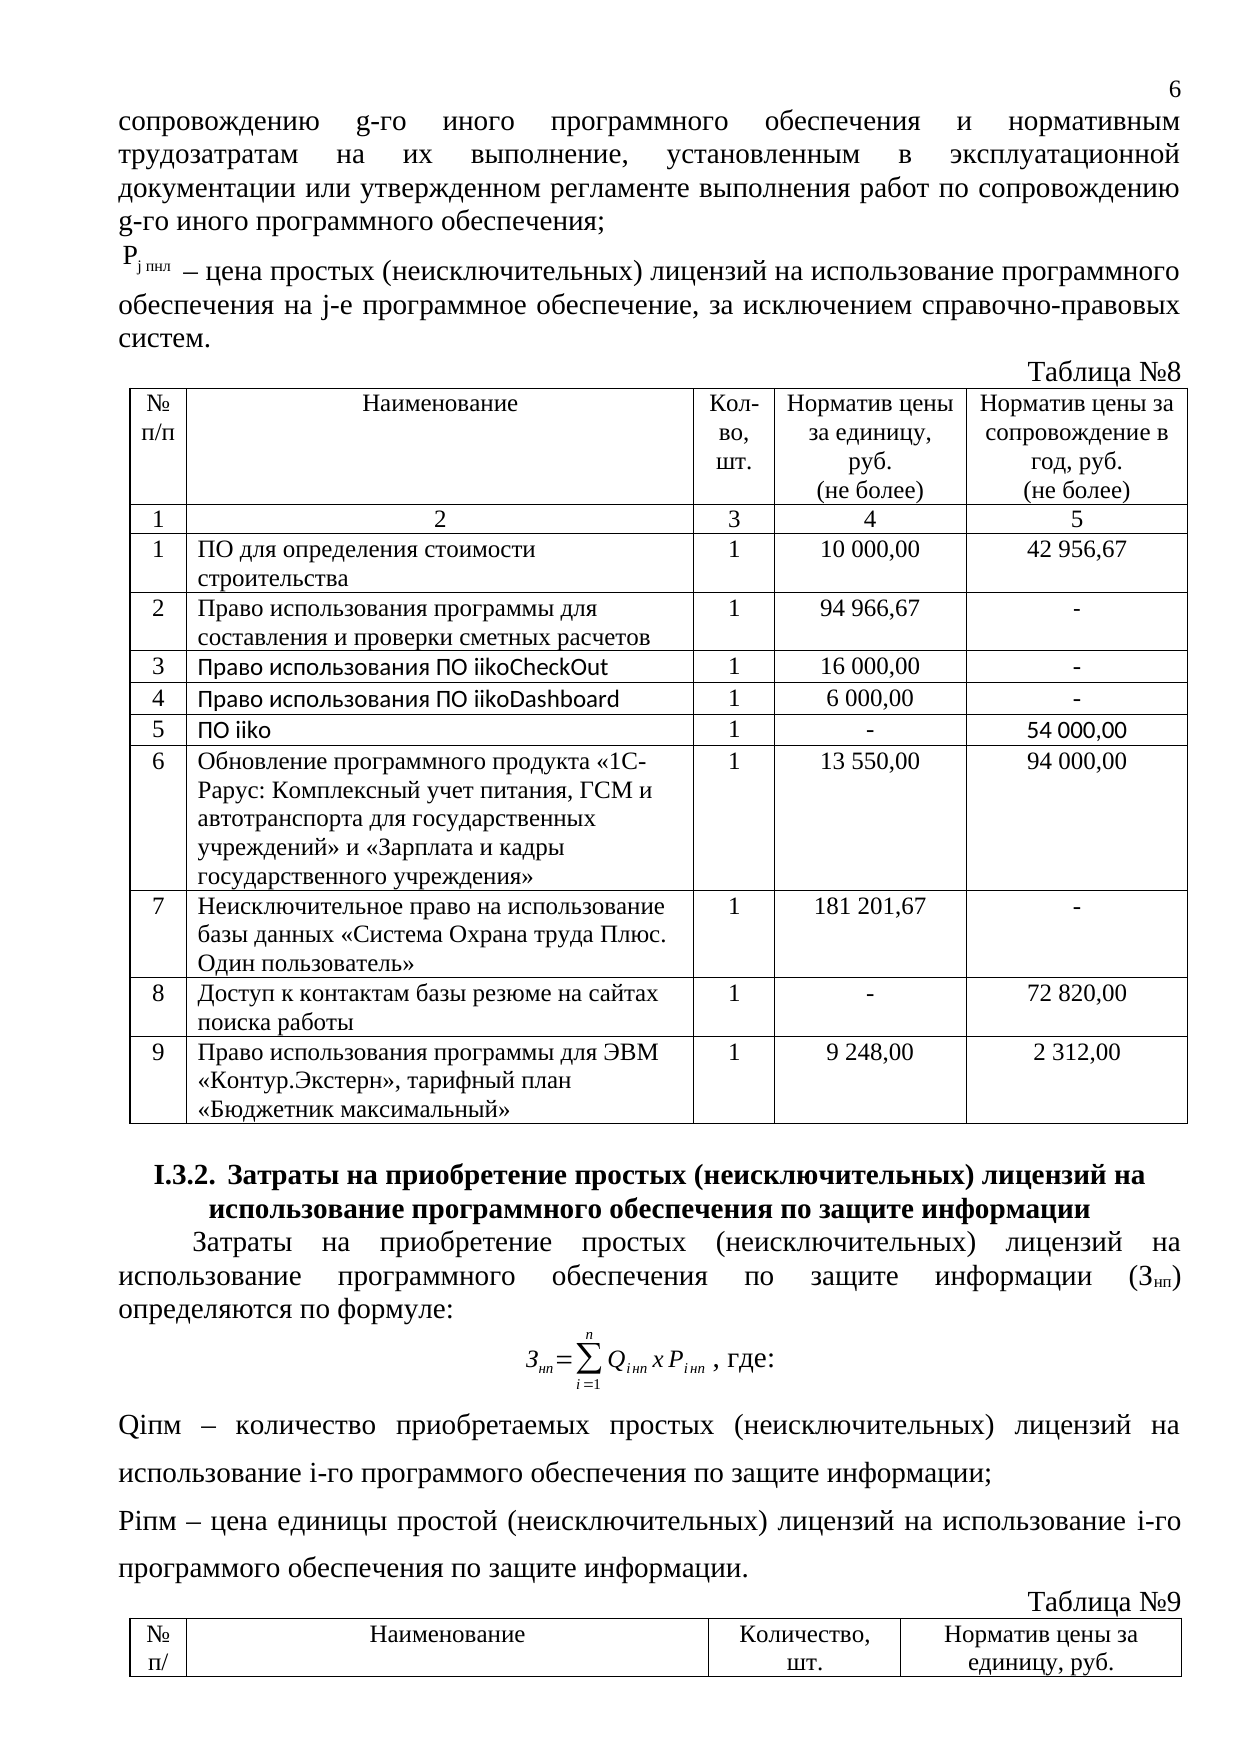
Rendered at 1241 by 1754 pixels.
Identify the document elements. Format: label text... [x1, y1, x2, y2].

table_cell 94 966,67 [775, 593, 966, 650]
table_cell 8 [131, 978, 186, 1036]
table_header Количество, шт. [709, 1619, 900, 1676]
table_cell 1 [131, 505, 186, 533]
table_cell 3 [694, 505, 774, 533]
list Рiпм – цена единицы простой (неисключительных) лицензий на использование i-го программого обеспечения по защите информации. [118, 1488, 1181, 1584]
list Затраты на приобретение простых (неисключительных) лицензий на использование программного обеспечения по защите информации [118, 1157, 1181, 1224]
table_cell ПО iiko [187, 715, 693, 745]
table_cell 1 [694, 534, 774, 592]
table_cell 1 [694, 683, 774, 713]
table_cell 4 [131, 683, 186, 713]
table_cell 1 [694, 1037, 774, 1123]
table_cell 9 248,00 [775, 1037, 966, 1123]
table_cell 13 550,00 [775, 746, 966, 890]
table_cell 7 [131, 891, 186, 977]
table_header Норматив цены за сопровождение в год, руб. (не более) [967, 389, 1187, 503]
table_cell 1 [694, 978, 774, 1036]
table_cell 10 000,00 [775, 534, 966, 592]
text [118, 103, 1181, 237]
table_cell Право использования ПО iikoСheckOut [187, 651, 693, 682]
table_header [901, 1619, 1181, 1676]
list Затраты на приобретение простых (неисключительных) лицензий на использование программного обеспечения по защите информации (Знп) определяются по формуле: [118, 1224, 1181, 1325]
table_cell 181 201,67 [775, 891, 966, 977]
table_cell 6 000,00 [775, 683, 966, 713]
table_cell 5 [131, 715, 186, 745]
table_cell 4 [775, 505, 966, 533]
table_cell ПО для определения стоимости строительства [187, 534, 693, 592]
table_cell - [775, 978, 966, 1036]
text – цена простых (неисключительных) лицензий на использование программного обеспечения на j-e программное обеспечение, за исключением справочно-правовых систем. [118, 237, 1181, 354]
table_cell 16 000,00 [775, 651, 966, 682]
table_cell - [775, 715, 966, 745]
table_cell 1 [694, 746, 774, 890]
table_cell 54 000,00 [967, 715, 1187, 745]
table_cell 9 [131, 1037, 186, 1123]
table_cell 3 [131, 651, 186, 682]
table_cell - [967, 891, 1187, 977]
table_cell Неисключительное право на использование базы данных «Система Охрана труда Плюс. Один пользователь» [187, 891, 693, 977]
table_header Норматив цены за единицу, руб. (не более) [775, 389, 966, 503]
table_cell Обновление программного продукта «1С-Рарус: Комплексный учет питания, ГСМ и автотранспорта для государственных учреждений» и «Зарплата и кадры государственного учреждения» [187, 746, 693, 890]
text Таблица №9 [118, 1584, 1181, 1618]
table_cell 1 [131, 534, 186, 592]
table_cell 2 [187, 505, 693, 533]
table_cell 1 [694, 715, 774, 745]
table_cell 94 000,00 [967, 746, 1187, 890]
table_cell Доступ к контактам базы резюме на сайтах поиска работы [187, 978, 693, 1036]
table_cell - [967, 651, 1187, 682]
table_cell Право использования программы для ЭВМ «Контур.Экстерн», тарифный план «Бюджетник максимальный» [187, 1037, 693, 1123]
text Таблица №8 [118, 354, 1181, 387]
table_header № п/п [131, 389, 186, 503]
table_cell 1 [694, 651, 774, 682]
table_header Наименование [187, 1619, 708, 1676]
table_cell 2 312,00 [967, 1037, 1187, 1123]
table_header Кол-во, шт. [694, 389, 774, 503]
table_cell 42 956,67 [967, 534, 1187, 592]
table_cell 5 [967, 505, 1187, 533]
table_cell Право использования ПО iikoDashboard [187, 683, 693, 713]
table_cell - [967, 593, 1187, 650]
table_cell 2 [131, 593, 186, 650]
table_cell 1 [694, 593, 774, 650]
table_header Наименование [187, 389, 693, 503]
table_cell - [967, 683, 1187, 713]
list , где: [118, 1325, 1181, 1392]
table_cell 1 [694, 891, 774, 977]
text Qiпм – количество приобретаемых простых (неисключительных) лицензий на использование i-го программого обеспечения по защите информации; [118, 1392, 1181, 1488]
table_cell 72 820,00 [967, 978, 1187, 1036]
table_cell 6 [131, 746, 186, 890]
table_header № п/п [131, 1619, 186, 1676]
table_cell Право использования программы для составления и проверки сметных расчетов [187, 593, 693, 650]
